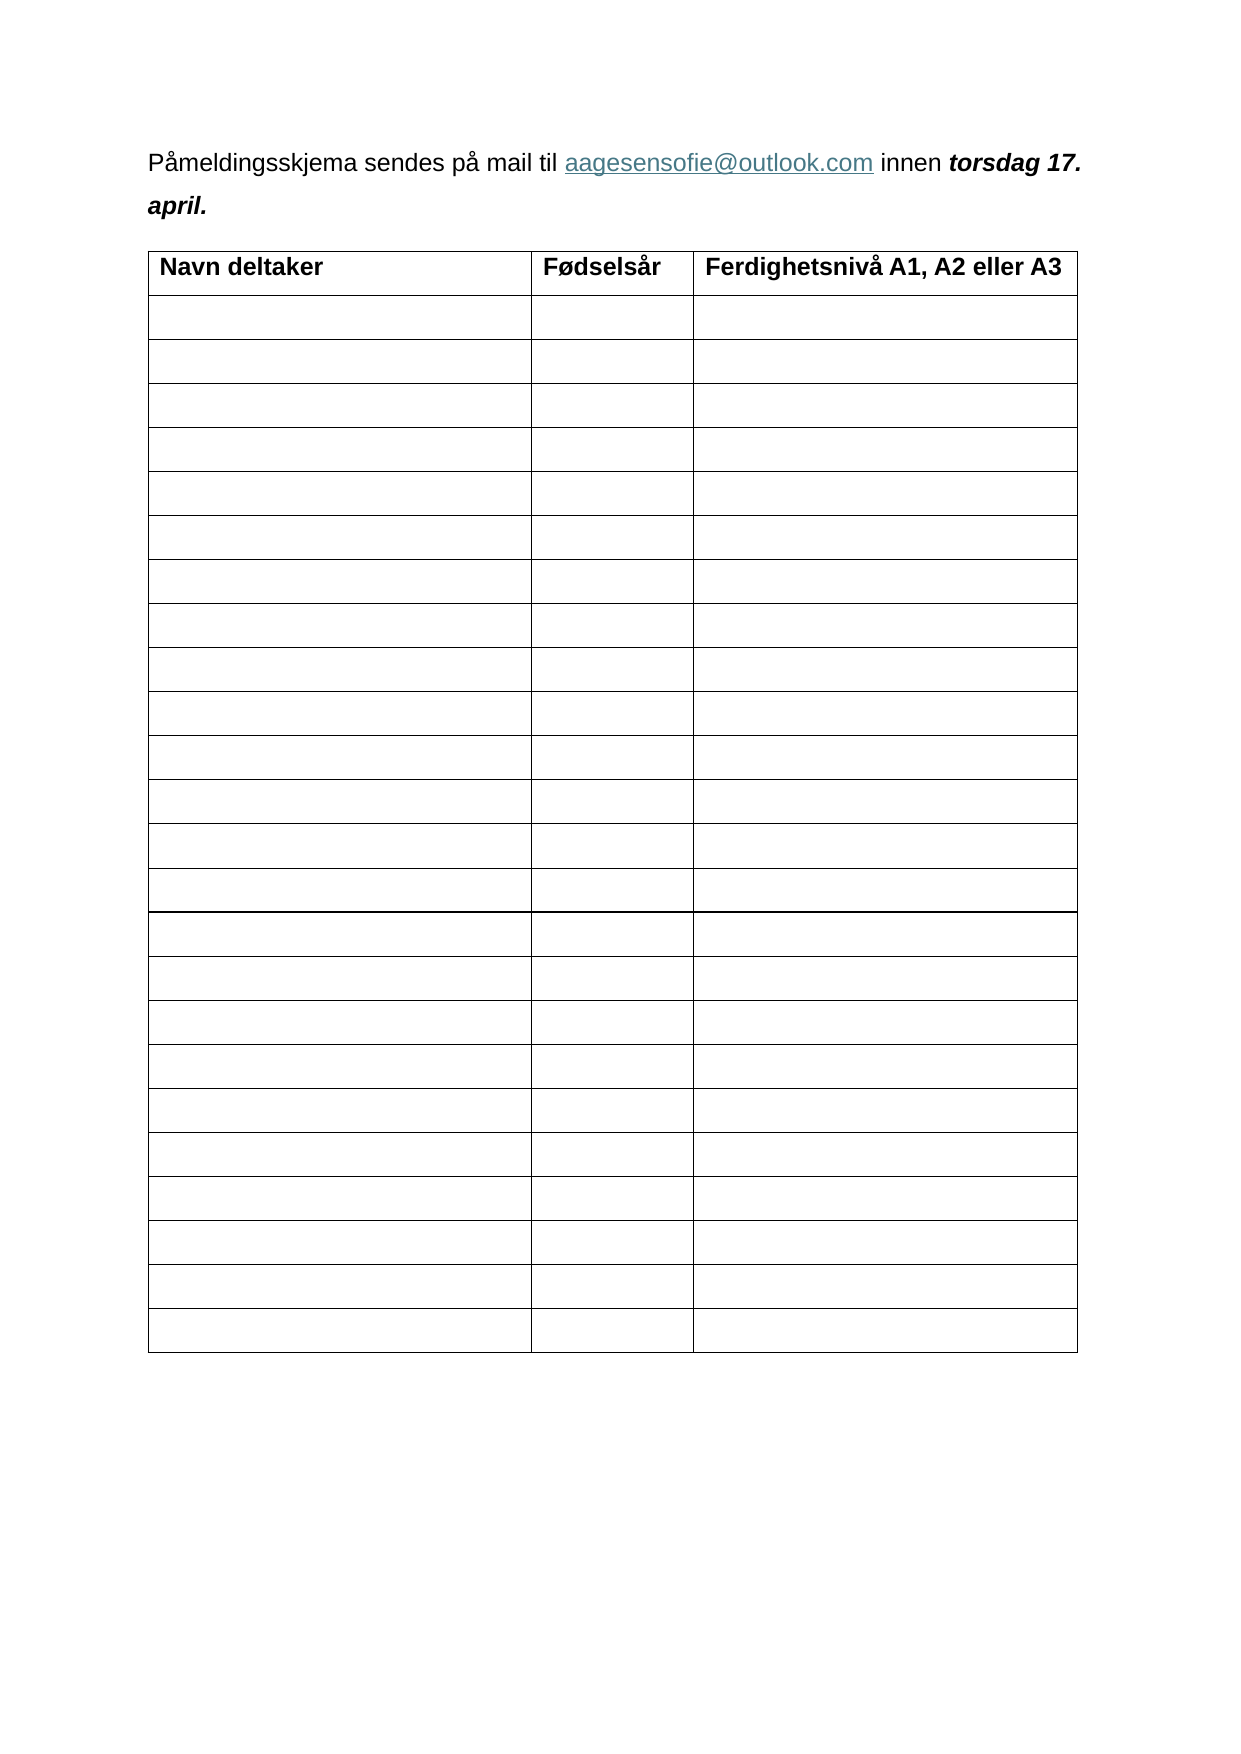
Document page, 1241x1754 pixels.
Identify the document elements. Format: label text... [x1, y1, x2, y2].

table_cell [149, 824, 531, 867]
table_cell [149, 1177, 531, 1220]
table_cell [532, 1177, 693, 1220]
table_cell [149, 560, 531, 603]
table_header Fødselsår [532, 252, 693, 294]
table_cell [532, 516, 693, 559]
table_cell [694, 692, 1077, 735]
table_cell [694, 1001, 1077, 1044]
table_cell [532, 957, 693, 999]
table_cell [149, 957, 531, 999]
table_cell [694, 648, 1077, 691]
table_cell [532, 1133, 693, 1176]
table_cell [694, 296, 1077, 339]
table_cell [694, 516, 1077, 559]
table_cell [149, 1265, 531, 1308]
table_cell [149, 1309, 531, 1352]
table_cell [149, 913, 531, 956]
table_cell [149, 1045, 531, 1088]
table_cell [532, 560, 693, 603]
table_cell [149, 780, 531, 823]
table_cell [694, 1221, 1077, 1264]
table_cell [694, 736, 1077, 779]
table_cell [694, 913, 1077, 956]
table_header Navn deltaker [149, 252, 531, 294]
table_cell [694, 1309, 1077, 1352]
table_cell [149, 472, 531, 515]
table_header Ferdighetsnivå A1, A2 eller A3 [694, 252, 1077, 294]
table_cell [149, 1133, 531, 1176]
table_cell [694, 604, 1077, 647]
table_cell [532, 1001, 693, 1044]
table_cell [149, 648, 531, 691]
table_cell [694, 340, 1077, 383]
table_cell [532, 472, 693, 515]
table_cell [149, 296, 531, 339]
table_cell [694, 1177, 1077, 1220]
table_cell [149, 516, 531, 559]
table_cell [532, 428, 693, 471]
table_cell [532, 869, 693, 911]
table_cell [532, 913, 693, 956]
table_cell [694, 1089, 1077, 1132]
table_cell [532, 296, 693, 339]
table_cell [532, 384, 693, 427]
table_cell [694, 824, 1077, 867]
table_cell [149, 1089, 531, 1132]
table_cell [532, 648, 693, 691]
table_cell [532, 736, 693, 779]
table_cell [149, 1001, 531, 1044]
table_cell [694, 869, 1077, 911]
table_cell [694, 1045, 1077, 1088]
table_cell [694, 384, 1077, 427]
table_cell [149, 604, 531, 647]
table_cell [532, 1045, 693, 1088]
table_cell [532, 340, 693, 383]
table_cell [532, 1221, 693, 1264]
table_cell [149, 869, 531, 911]
table_cell [694, 957, 1077, 999]
table_cell [532, 1309, 693, 1352]
table_cell [694, 780, 1077, 823]
table_cell [532, 780, 693, 823]
table_cell [694, 472, 1077, 515]
table_cell [149, 340, 531, 383]
table_cell [149, 736, 531, 779]
table_cell [532, 1089, 693, 1132]
table_cell [532, 824, 693, 867]
table_cell [149, 1221, 531, 1264]
table_cell [532, 604, 693, 647]
table_cell [694, 1265, 1077, 1308]
text Påmeldingsskjema sendes på mail til aagesensofie@outlook.com innen torsdag 17. april. [148, 148, 1093, 219]
table_cell [694, 428, 1077, 471]
table_cell [149, 692, 531, 735]
table_cell [532, 692, 693, 735]
table_cell [694, 560, 1077, 603]
table_cell [532, 1265, 693, 1308]
table_cell [149, 384, 531, 427]
table_cell [149, 428, 531, 471]
table_cell [694, 1133, 1077, 1176]
